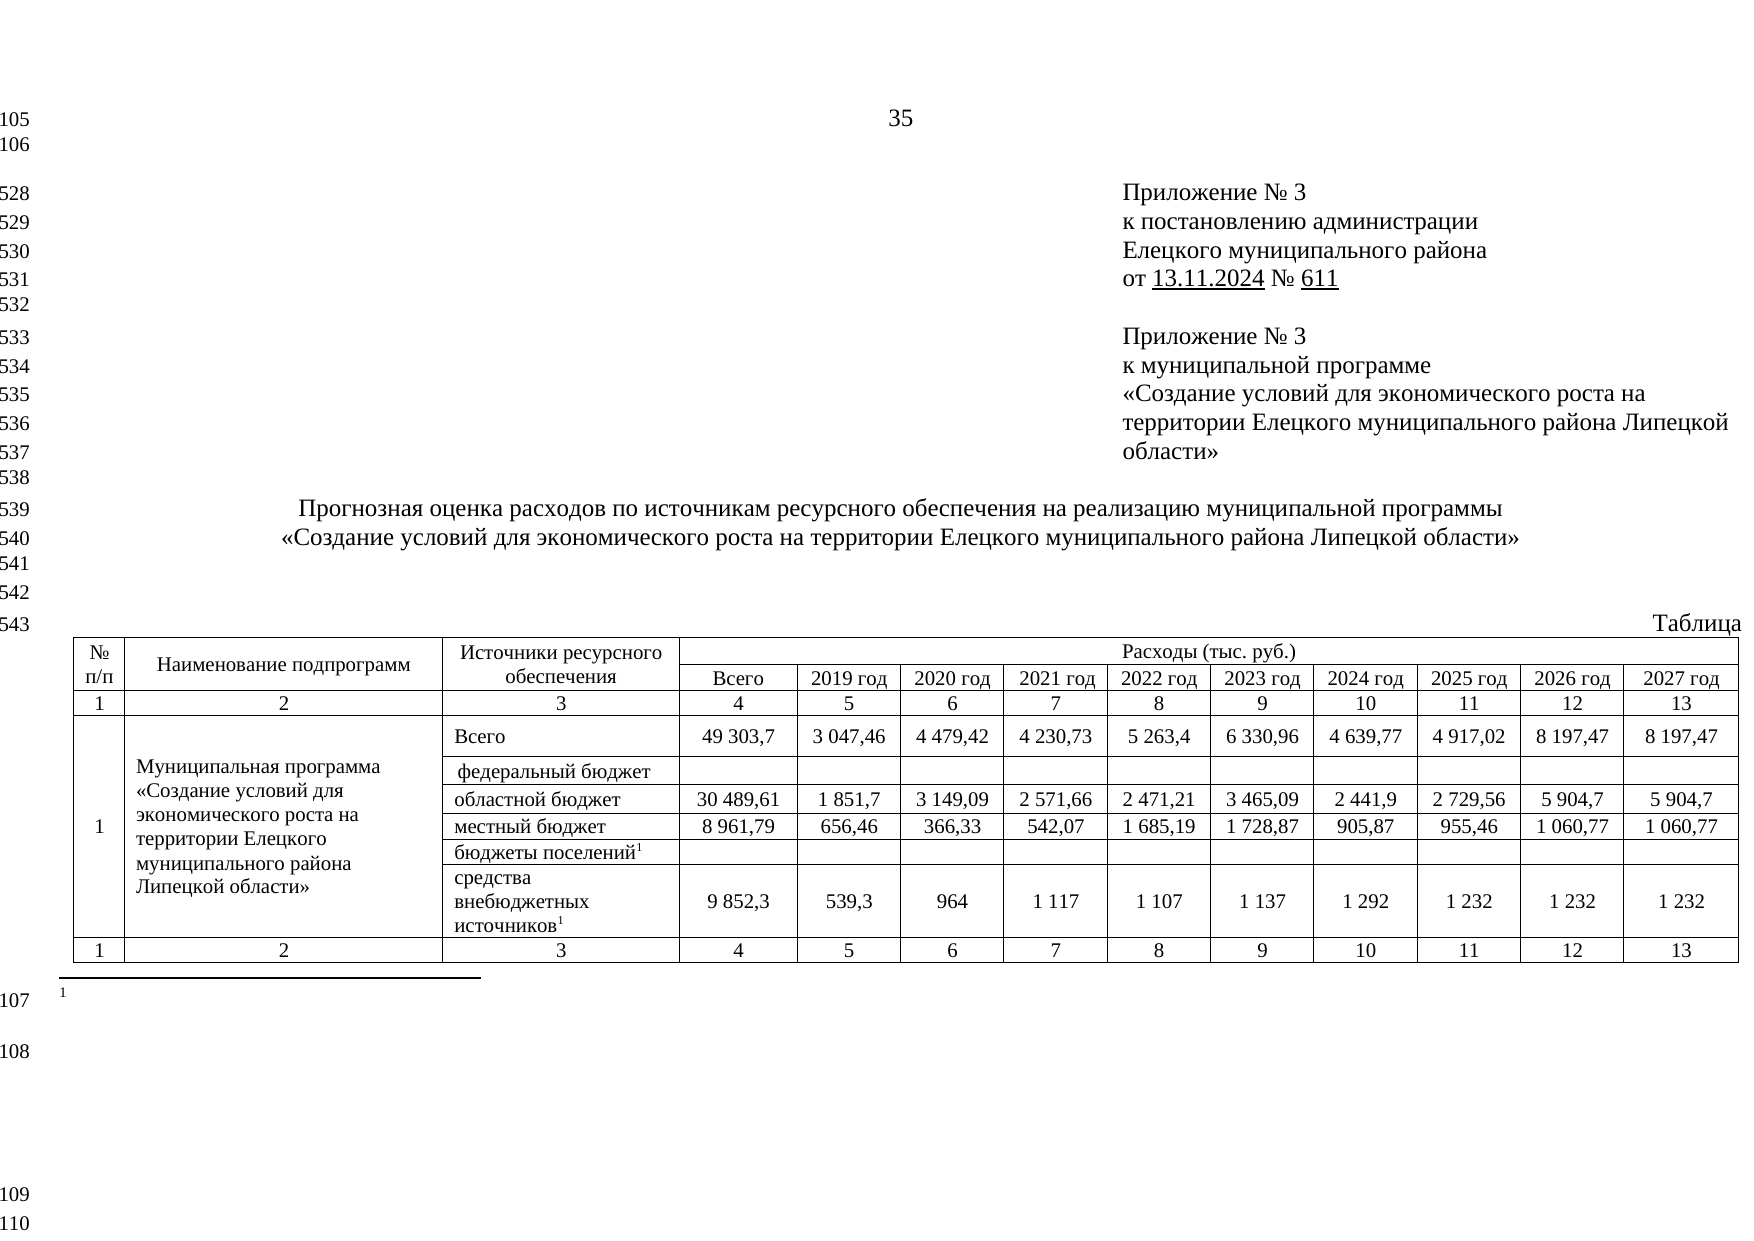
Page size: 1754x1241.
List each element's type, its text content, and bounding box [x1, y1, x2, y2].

table_cell 1 117 [1004, 865, 1107, 937]
table_cell 4 [680, 691, 797, 714]
table_cell [1521, 840, 1623, 864]
table_cell 1 [74, 938, 124, 962]
table_cell 2 471,21 [1108, 785, 1210, 813]
table_cell 4 479,42 [901, 716, 1003, 756]
table_cell 4 [680, 938, 797, 962]
table_cell 964 [901, 865, 1003, 937]
table_cell 11 [1418, 938, 1520, 962]
table_cell 3 [443, 938, 679, 962]
text Приложение № 3 [1122, 321, 1742, 350]
table_header Источники ресурсного обеспечения [443, 638, 679, 689]
table_cell 49 303,7 [680, 716, 797, 756]
table_cell 8 [1108, 691, 1210, 714]
table_cell 539,3 [798, 865, 900, 937]
table_cell 9 852,3 [680, 865, 797, 937]
table_cell [1624, 757, 1738, 784]
table_cell 5 [798, 938, 900, 962]
table_cell 366,33 [901, 814, 1003, 839]
table_cell 7 [1004, 691, 1107, 714]
table_cell Всего [680, 665, 797, 689]
table_cell 5 904,7 [1624, 785, 1738, 813]
table_cell средства внебюджетных источников1 [443, 865, 679, 937]
table_header Расходы (тыс. руб.) [680, 638, 1738, 664]
text Елецкого муниципального района [1122, 235, 1754, 263]
text от 13.11.2024 № 611 [1122, 263, 1754, 292]
table_cell 2023 год [1211, 665, 1313, 689]
table_cell 2026 год [1521, 665, 1623, 689]
table_cell 4 917,02 [1418, 716, 1520, 756]
table_cell [1211, 757, 1313, 784]
table_cell Всего [443, 716, 679, 756]
table_cell 8 [1108, 938, 1210, 962]
table_cell 2024 год [1314, 665, 1417, 689]
table_cell федеральный бюджет [443, 757, 679, 784]
table_cell 11 [1418, 691, 1520, 714]
table_cell [1108, 840, 1210, 864]
table_cell [901, 840, 1003, 864]
table_cell 13 [1624, 691, 1738, 714]
table_cell [798, 757, 900, 784]
table_cell 6 330,96 [1211, 716, 1313, 756]
text Приложение № 3 [1122, 177, 1754, 206]
table_cell 2019 год [798, 665, 900, 689]
table_cell 9 [1211, 691, 1313, 714]
table_cell 10 [1314, 691, 1417, 714]
table_cell 8 961,79 [680, 814, 797, 839]
table_cell 1 685,19 [1108, 814, 1210, 839]
table_cell [1004, 840, 1107, 864]
table_cell 3 465,09 [1211, 785, 1313, 813]
table_cell 542,07 [1004, 814, 1107, 839]
table_cell 1 107 [1108, 865, 1210, 937]
table_cell 5 904,7 [1521, 785, 1623, 813]
table_cell 4 639,77 [1314, 716, 1417, 756]
table_cell 2 729,56 [1418, 785, 1520, 813]
text Прогнозная оценка расходов по источникам ресурсного обеспечения на реализацию муниципальной программы [59, 493, 1742, 522]
table_cell 1 292 [1314, 865, 1417, 937]
table_cell 1 232 [1418, 865, 1520, 937]
table_cell 6 [901, 938, 1003, 962]
table_cell 2025 год [1418, 665, 1520, 689]
table_cell местный бюджет [443, 814, 679, 839]
table_cell [1314, 840, 1417, 864]
table_cell 2 [125, 938, 442, 962]
table_cell 2021 год [1004, 665, 1107, 689]
table_cell Муниципальная программа «Создание условий для экономического роста на территории Елецкого муниципального района Липецкой области» [125, 716, 442, 937]
table_cell 3 [443, 691, 679, 714]
table_cell 30 489,61 [680, 785, 797, 813]
table_cell [1004, 757, 1107, 784]
table_cell 4 230,73 [1004, 716, 1107, 756]
table_header Наименование подпрограмм [125, 638, 442, 689]
table_cell областной бюджет [443, 785, 679, 813]
table_cell 1 851,7 [798, 785, 900, 813]
table_cell 656,46 [798, 814, 900, 839]
table_cell 3 047,46 [798, 716, 900, 756]
text «Создание условий для экономического роста на территории Елецкого муниципального района Липецкой области» [59, 522, 1742, 551]
table_cell [1314, 757, 1417, 784]
text Таблица [59, 608, 1742, 637]
table_cell 10 [1314, 938, 1417, 962]
table_cell [1521, 757, 1623, 784]
table_cell [1418, 757, 1520, 784]
table_cell 12 [1521, 691, 1623, 714]
table_cell 1 728,87 [1211, 814, 1313, 839]
table_cell 1 [74, 691, 124, 714]
table_cell 905,87 [1314, 814, 1417, 839]
table_cell 8 197,47 [1624, 716, 1738, 756]
table_cell 5 [798, 691, 900, 714]
table_cell 12 [1521, 938, 1623, 962]
table_cell 955,46 [1418, 814, 1520, 839]
table_cell [680, 840, 797, 864]
table_cell 2027 год [1624, 665, 1738, 689]
table_cell [1211, 840, 1313, 864]
table_cell 7 [1004, 938, 1107, 962]
table_cell [680, 757, 797, 784]
table_cell 1 232 [1521, 865, 1623, 937]
table_cell 6 [901, 691, 1003, 714]
table_cell 2020 год [901, 665, 1003, 689]
table_cell 8 197,47 [1521, 716, 1623, 756]
table_cell 2 [125, 691, 442, 714]
table_cell [798, 840, 900, 864]
table_cell 5 263,4 [1108, 716, 1210, 756]
table_cell 1 137 [1211, 865, 1313, 937]
table_cell 1 060,77 [1624, 814, 1738, 839]
table_cell 2 571,66 [1004, 785, 1107, 813]
table_cell 13 [1624, 938, 1738, 962]
table_cell 1 232 [1624, 865, 1738, 937]
table_cell 9 [1211, 938, 1313, 962]
table_cell [1624, 840, 1738, 864]
table_header № п/п [74, 638, 124, 689]
text к постановлению администрации [1122, 206, 1754, 235]
table_cell 2 441,9 [1314, 785, 1417, 813]
table_cell [1418, 840, 1520, 864]
table_cell [901, 757, 1003, 784]
table_cell 1 060,77 [1521, 814, 1623, 839]
table_cell бюджеты поселений [443, 840, 679, 864]
text к муниципальной программе [1122, 350, 1742, 378]
text «Создание условий для экономического роста на территории Елецкого муниципального района Липецкой области» [1122, 378, 1742, 465]
table_cell 1 [74, 716, 124, 937]
table_cell 2022 год [1108, 665, 1210, 689]
table_cell [1108, 757, 1210, 784]
table_cell 3 149,09 [901, 785, 1003, 813]
